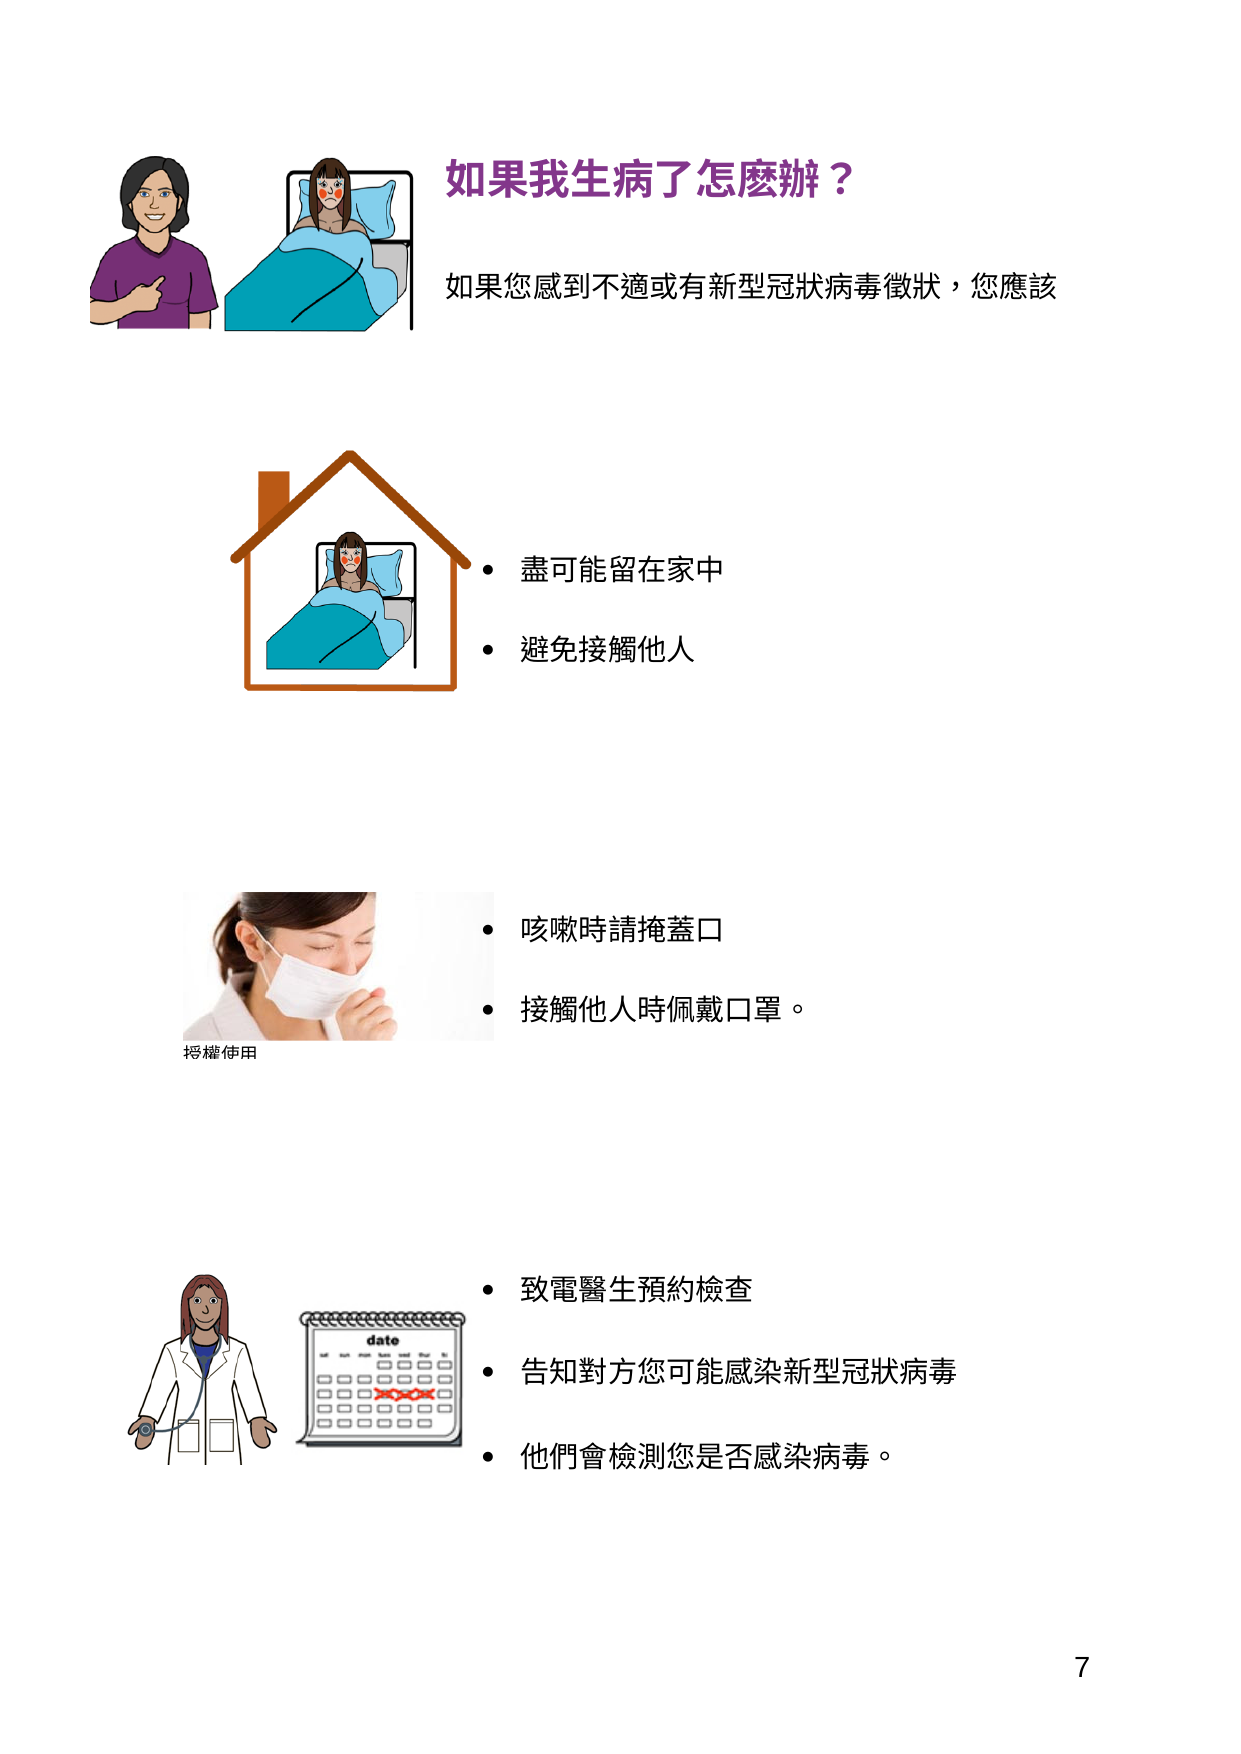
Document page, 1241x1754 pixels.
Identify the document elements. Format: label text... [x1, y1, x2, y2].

picture [108, 1263, 472, 1465]
subtitle 如果我生病了怎麽辦？ [445, 150, 1090, 207]
list 避免接觸他人 [483, 629, 1090, 668]
picture [183, 892, 494, 1040]
list 告知對方您可能感染新型冠狀病毒 [483, 1349, 1090, 1391]
list 致電醫生預約檢查 [483, 1269, 1090, 1309]
list 咳嗽時請掩蓋口 [483, 909, 1090, 949]
list 接觸他人時佩戴口罩。 [483, 989, 1090, 1028]
picture [90, 156, 424, 340]
text 如果您感到不適或有新型冠狀病毒徵狀，您應該 [445, 263, 1090, 306]
list 盡可能留在家中 [483, 549, 1090, 589]
list 他們會檢測您是否感染病毒。 [483, 1433, 1090, 1476]
picture [225, 447, 474, 694]
